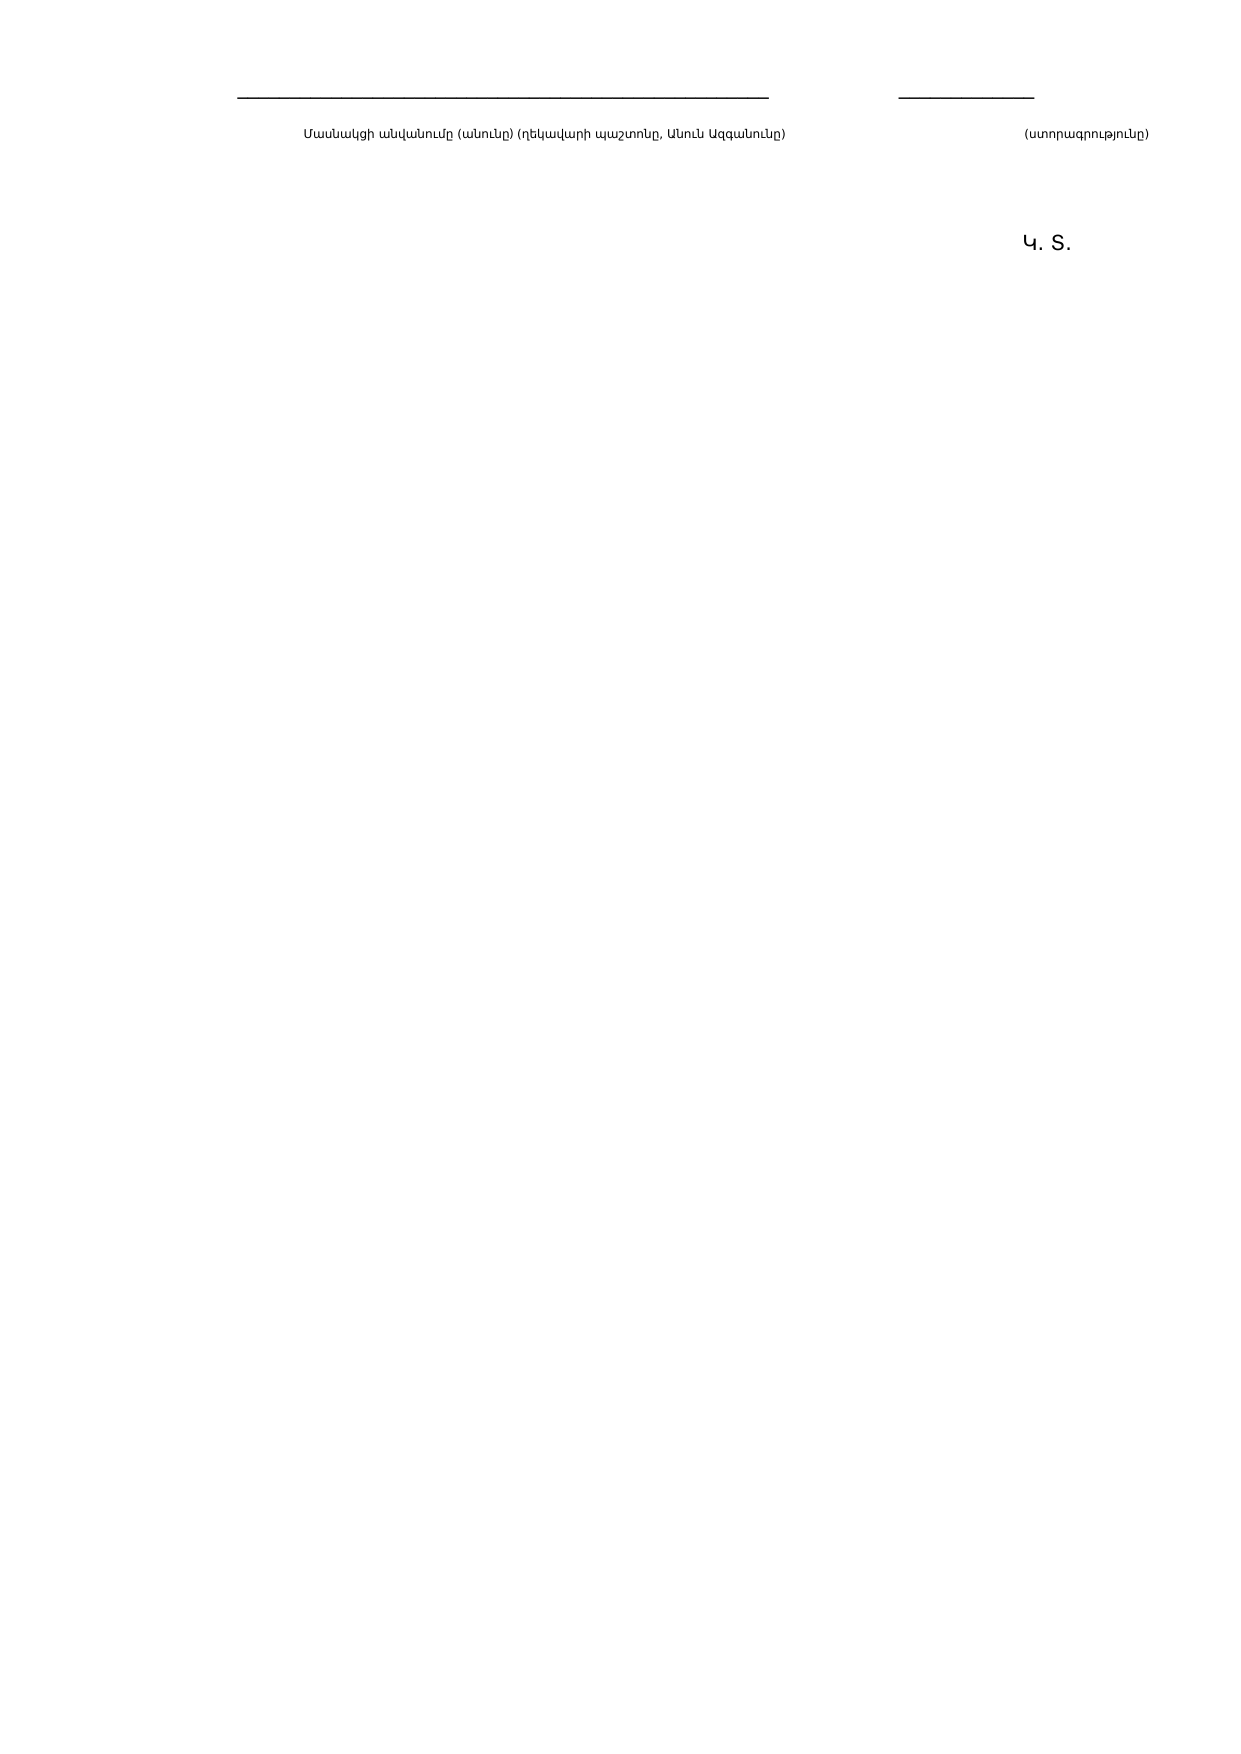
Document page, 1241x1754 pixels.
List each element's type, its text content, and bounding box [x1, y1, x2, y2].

text ___________________________________________________ _____________ [118, 75, 1172, 99]
text Մասնակցի անվանումը (անունը) (ղեկավարի պաշտոնը, Անուն Ազգանունը) (ստորագրությունը) [118, 124, 1172, 153]
text Կ. Տ. [118, 231, 1172, 255]
